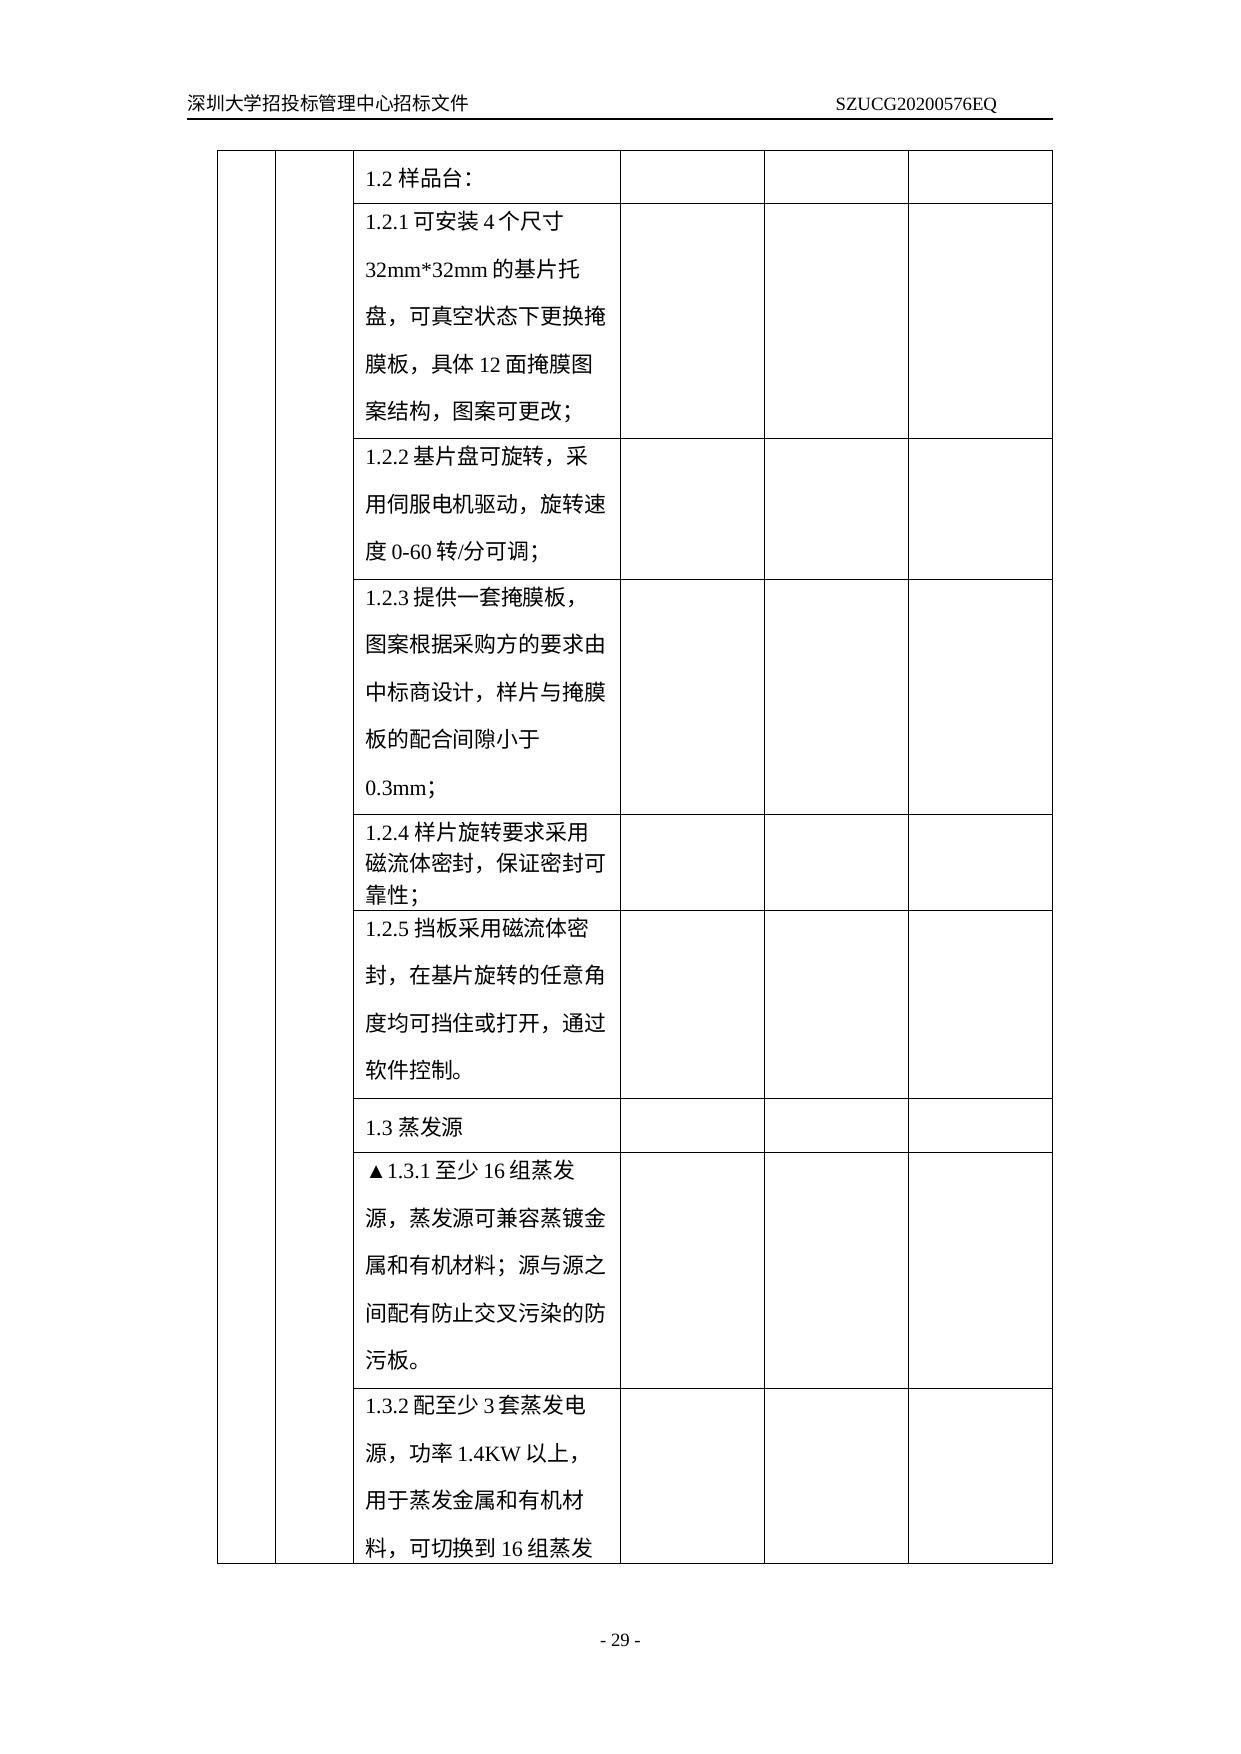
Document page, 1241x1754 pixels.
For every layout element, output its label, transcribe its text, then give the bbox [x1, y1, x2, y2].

table_cell [909, 815, 1052, 910]
table_cell ▲1.3.1至少16组蒸发源，蒸发源可兼容蒸镀金属和有机材料；源与源之间配有防止交叉污染的防污板。 [354, 1153, 620, 1387]
table_cell [621, 911, 764, 1097]
table_cell [909, 204, 1052, 438]
table_cell [765, 439, 908, 578]
table_cell [621, 815, 764, 910]
table_cell [909, 439, 1052, 578]
table_cell [765, 1153, 908, 1387]
table_cell 1.2.2基片盘可旋转，采用伺服电机驱动，旋转速度0-60转/分可调； [354, 439, 620, 578]
table_cell [621, 1153, 764, 1387]
table_cell [621, 1099, 764, 1152]
table_cell [621, 1389, 764, 1563]
table_cell [621, 204, 764, 438]
table_cell [765, 580, 908, 814]
table_cell [765, 815, 908, 910]
table_cell [765, 151, 908, 203]
table_cell 1.2 样品台： [354, 151, 620, 203]
table_cell 1.3 蒸发源 [354, 1099, 620, 1152]
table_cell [354, 1389, 620, 1563]
table_cell [765, 1389, 908, 1563]
table_cell [621, 151, 764, 203]
table_cell 1.2.5 挡板采用磁流体密封，在基片旋转的任意角度均可挡住或打开，通过软件控制。 [354, 911, 620, 1097]
table_cell [765, 911, 908, 1097]
table_cell [909, 151, 1052, 203]
table_cell 1.2.4 样片旋转要求采用磁流体密封，保证密封可靠性； [354, 815, 620, 910]
table_cell [909, 1389, 1052, 1563]
table_cell [909, 1153, 1052, 1387]
table_cell [909, 1099, 1052, 1152]
table_cell 1.2.1可安装4个尺寸32mm*32mm的基片托盘，可真空状态下更换掩膜板，具体12面掩膜图案结构，图案可更改； [354, 204, 620, 438]
table_cell 1.2.3提供一套掩膜板，图案根据采购方的要求由中标商设计，样片与掩膜板的配合间隙小于0.3mm； [354, 580, 620, 814]
table_cell [909, 911, 1052, 1097]
table_cell [765, 1099, 908, 1152]
table_cell [621, 439, 764, 578]
table_cell [765, 204, 908, 438]
table_cell [909, 580, 1052, 814]
table_cell [621, 580, 764, 814]
